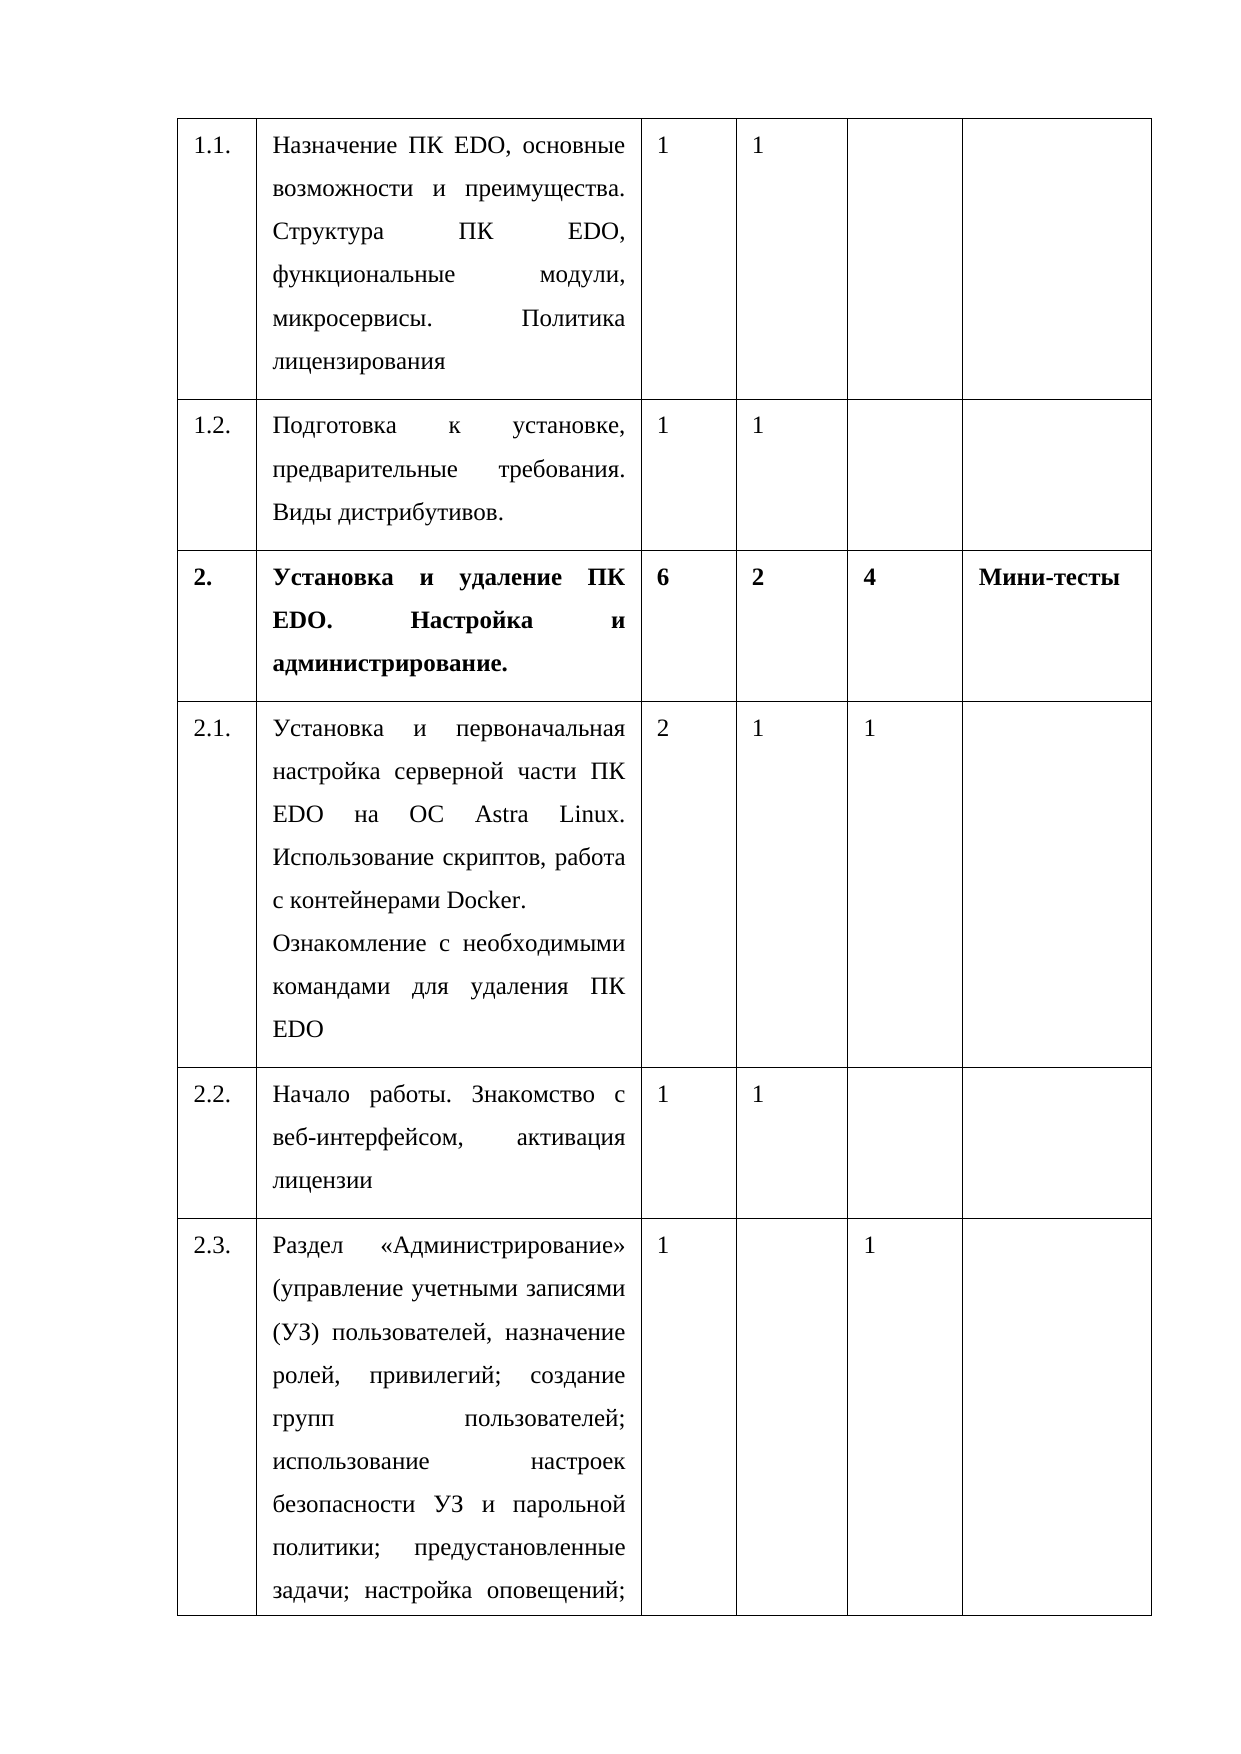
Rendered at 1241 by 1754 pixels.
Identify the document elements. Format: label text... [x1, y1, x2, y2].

table_cell [848, 119, 962, 398]
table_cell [257, 1219, 641, 1615]
table_cell 1 [642, 400, 736, 549]
table_cell 1 [642, 1219, 736, 1615]
table_cell Установка и первоначальная настройка серверной части ПК EDO на ОС Astra Linux. Использование скриптов, работа с контейнерами Docker. Ознакомление с необходимыми командами для удаления ПК EDO [257, 702, 641, 1067]
table_cell 1 [737, 119, 847, 398]
table_cell 2. [178, 551, 256, 701]
table_cell Назначение ПК EDO, основные возможности и преимущества. Структура ПК EDO, функциональные модули, микросервисы. Политика лицензирования [257, 119, 641, 398]
table_cell 2.1. [178, 702, 256, 1067]
table_cell 2.2. [178, 1068, 256, 1218]
table_cell Начало работы. Знакомство с веб-интерфейсом, активация лицензии [257, 1068, 641, 1218]
table_cell [848, 400, 962, 549]
table_cell [737, 1219, 847, 1615]
table_cell [963, 1219, 1151, 1615]
table_cell 2.3. [178, 1219, 256, 1615]
table_cell 1.2. [178, 400, 256, 549]
table_cell 4 [848, 551, 962, 701]
table_cell 1 [737, 400, 847, 549]
table_cell 6 [642, 551, 736, 701]
table_cell Подготовка к установке, предварительные требования. Виды дистрибутивов. [257, 400, 641, 549]
table_cell 2 [737, 551, 847, 701]
table_cell [963, 702, 1151, 1067]
table_cell 1 [642, 119, 736, 398]
table_cell 1 [848, 1219, 962, 1615]
table_cell [963, 119, 1151, 398]
table_cell 1 [848, 702, 962, 1067]
table_cell 1 [737, 702, 847, 1067]
table_cell 1.1. [178, 119, 256, 398]
table_cell [963, 1068, 1151, 1218]
table_cell 1 [642, 1068, 736, 1218]
table_cell [963, 400, 1151, 549]
table_cell Мини-тесты [963, 551, 1151, 701]
table_cell 1 [737, 1068, 847, 1218]
table_cell 2 [642, 702, 736, 1067]
table_cell [848, 1068, 962, 1218]
table_cell Установка и удаление ПК EDO. Настройка и администрирование. [257, 551, 641, 701]
